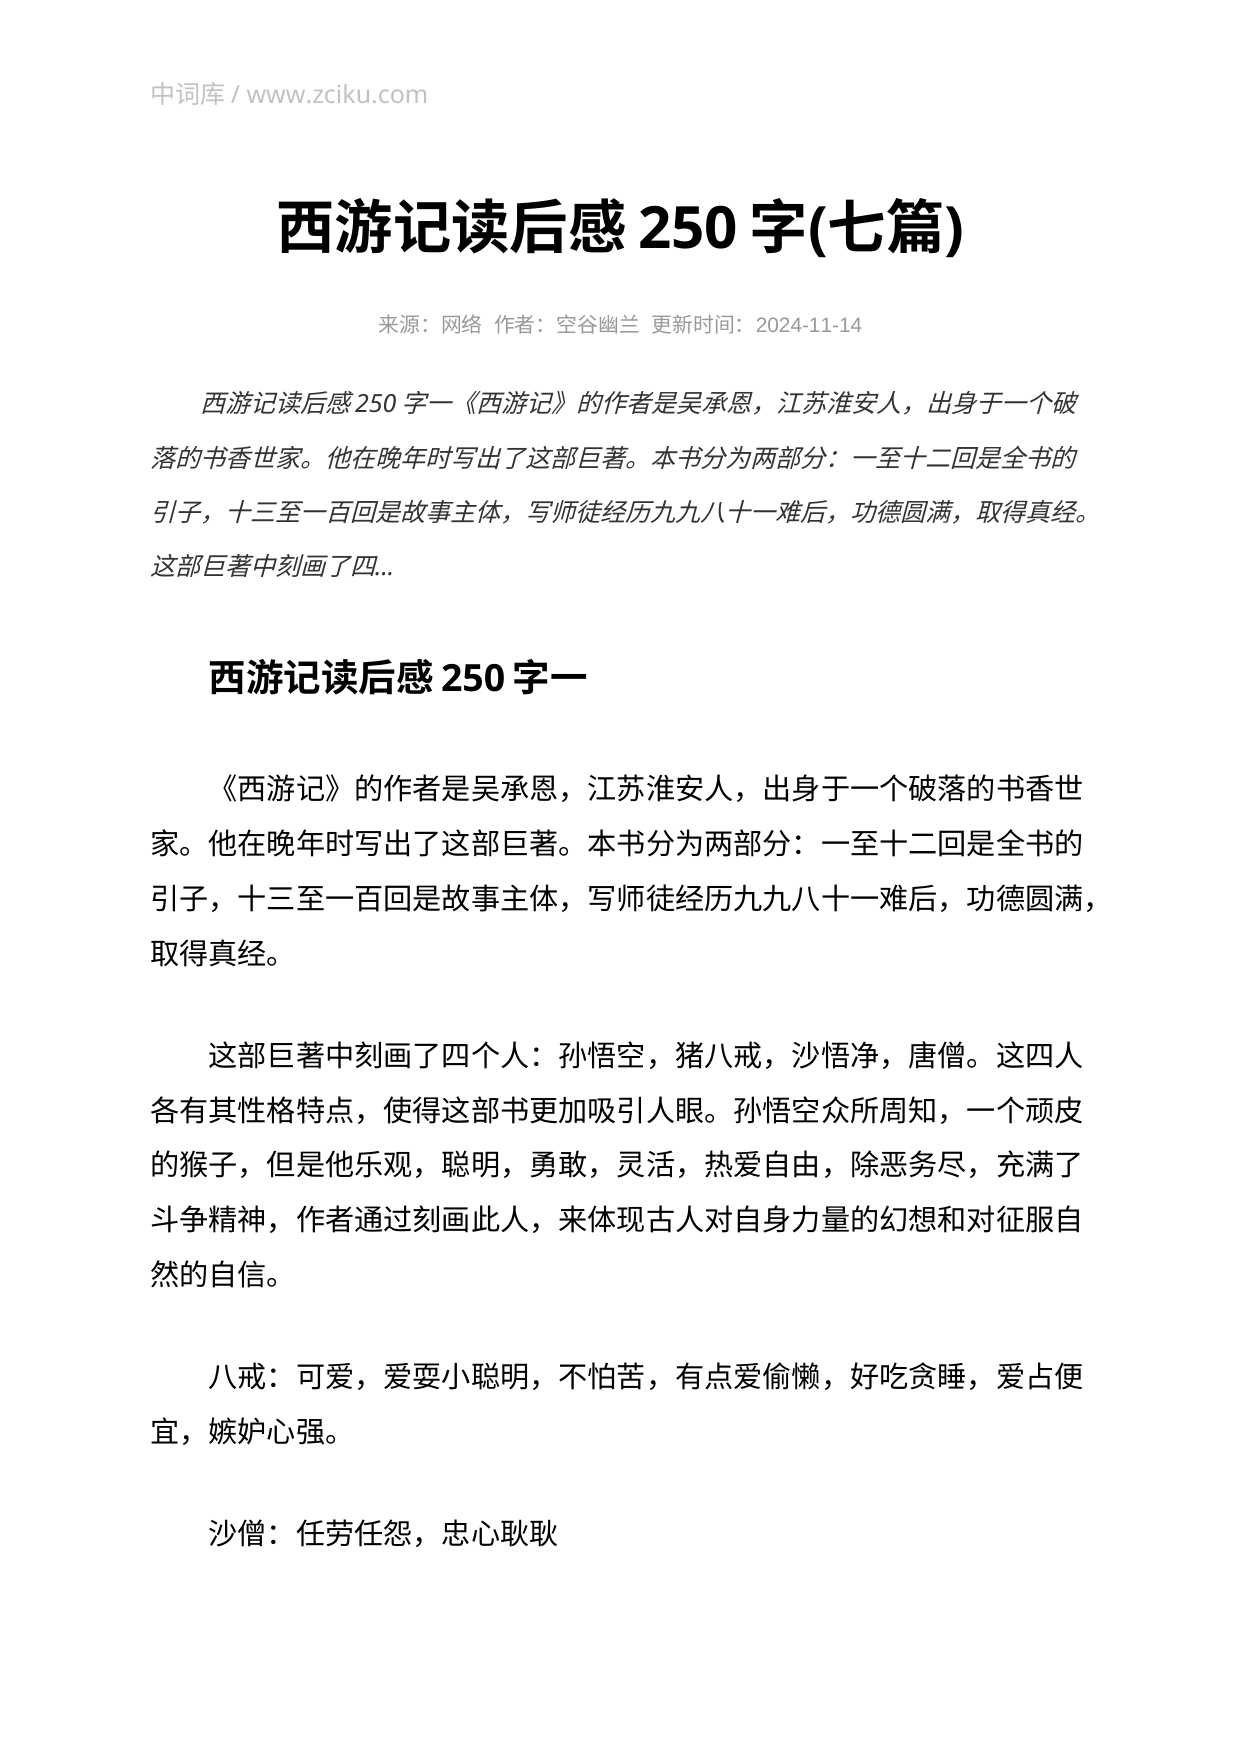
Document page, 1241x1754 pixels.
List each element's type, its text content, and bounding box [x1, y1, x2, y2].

text 沙僧：任劳任怨，忠心耿耿 [150, 1510, 1090, 1552]
text 来源：网络 作者：空谷幽兰 更新时间：2024-11-14 [150, 313, 1090, 337]
text 这部巨著中刻画了四个人：孙悟空，猪八戒，沙悟净，唐僧。这四人各有其性格特点，使得这部书更加吸引人眼。孙悟空众所周知，一个顽皮的猴子，但是他乐观，聪明，勇敢，灵活，热爱自由，除恶务尽，充满了斗争精神，作者通过刻画此人，来体现古人对自身力量的幻想和对征服自然的自信。 [150, 1032, 1090, 1294]
subtitle 西游记读后感250字(七篇) [150, 181, 1090, 266]
text 八戒：可爱，爱耍小聪明，不怕苦，有点爱偷懒，好吃贪睡，爱占便宜，嫉妒心强。 [150, 1353, 1090, 1451]
text 《西游记》的作者是吴承恩，江苏淮安人，出身于一个破落的书香世家。他在晚年时写出了这部巨著。本书分为两部分：一至十二回是全书的引子，十三至一百回是故事主体，写师徒经历九九八十一难后，功德圆满，取得真经。 [150, 766, 1090, 973]
text 西游记读后感250字一 [150, 648, 1090, 703]
text 西游记读后感250字一《西游记》的作者是吴承恩，江苏淮安人，出身于一个破落的书香世家。他在晚年时写出了这部巨著。本书分为两部分：一至十二回是全书的引子，十三至一百回是故事主体，写师徒经历九九八十一难后，功德圆满，取得真经。这部巨著中刻画了四... [150, 384, 1090, 583]
